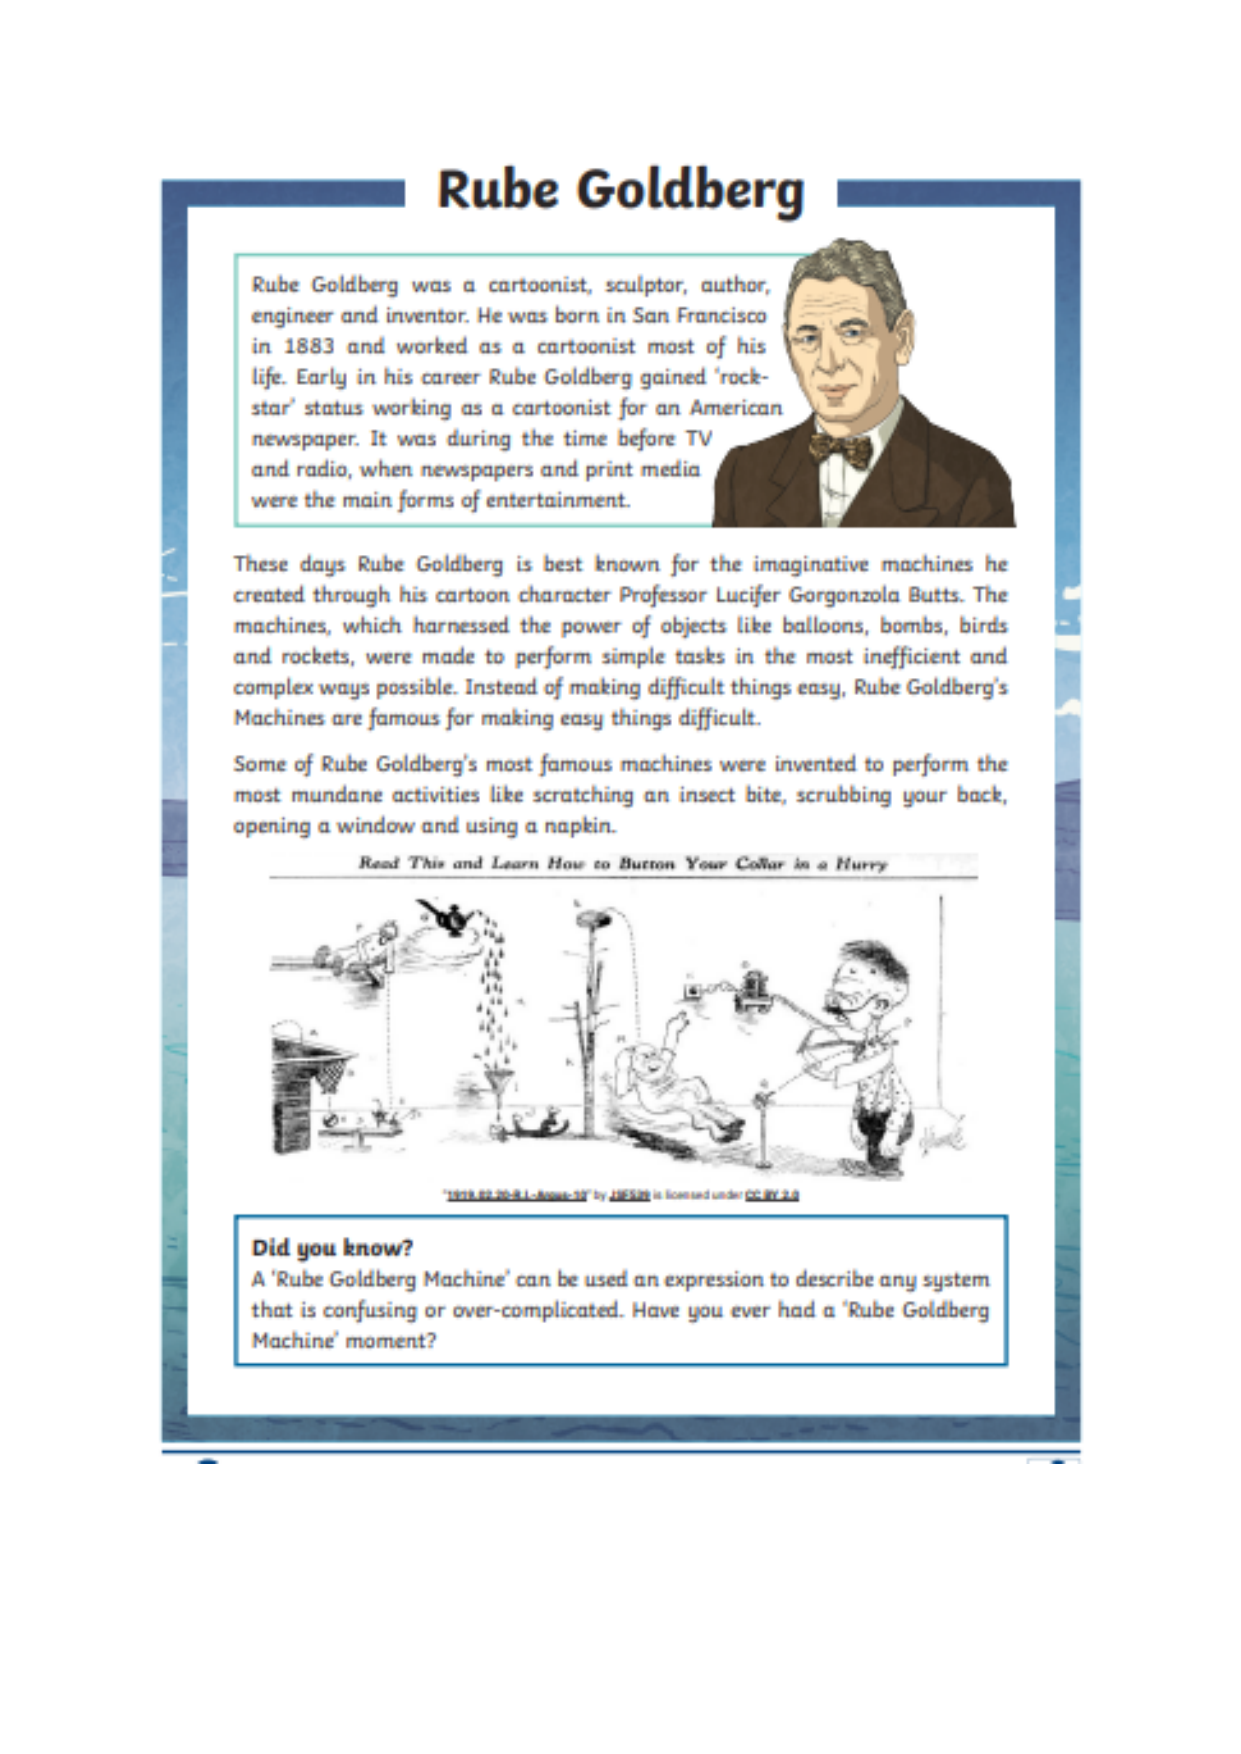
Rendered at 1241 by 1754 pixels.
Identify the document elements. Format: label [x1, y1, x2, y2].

picture [150, 149, 1094, 1464]
